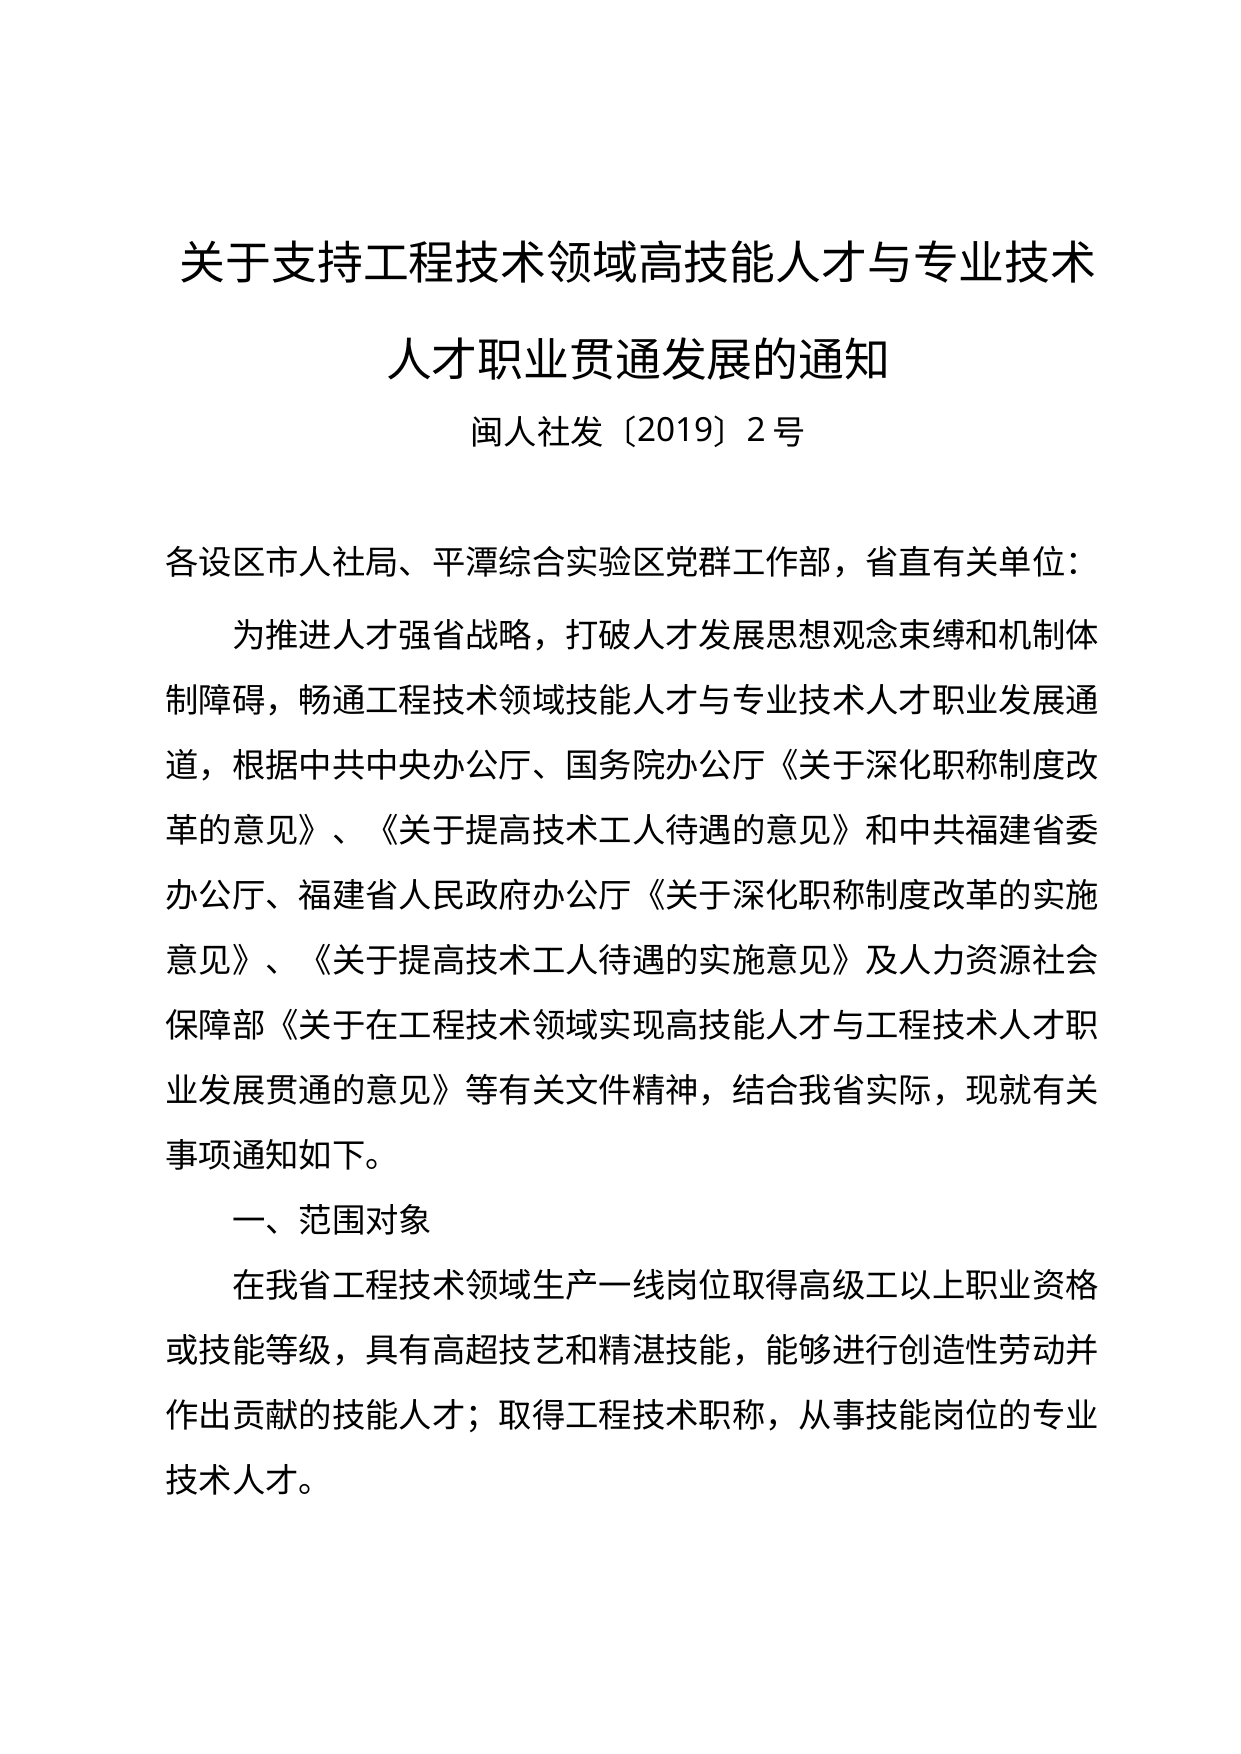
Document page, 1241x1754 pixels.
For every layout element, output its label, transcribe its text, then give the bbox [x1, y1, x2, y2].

text 关于支持工程技术领域高技能人才与专业技术人才职业贯通发展的通知 [165, 211, 1110, 406]
text 各设区市人社局、平潭综合实验区党群工作部，省直有关单位： [165, 536, 1110, 601]
text 一、范围对象 [165, 1186, 1110, 1251]
text 闽人社发〔2019〕2号 [165, 406, 1110, 471]
text 在我省工程技术领域生产一线岗位取得高级工以上职业资格或技能等级，具有高超技艺和精湛技能，能够进行创造性劳动并作出贡献的技能人才；取得工程技术职称，从事技能岗位的专业技术人才。 [165, 1251, 1110, 1511]
text 为推进人才强省战略，打破人才发展思想观念束缚和机制体制障碍，畅通工程技术领域技能人才与专业技术人才职业发展通道，根据中共中央办公厅、国务院办公厅《关于深化职称制度改革的意见》、《关于提高技术工人待遇的意见》和中共福建省委办公厅、福建省人民政府办公厅《关于深化职称制度改革的实施意见》、《关于提高技术工人待遇的实施意见》及人力资源社会保障部《关于在工程技术领域实现高技能人才与工程技术人才职业发展贯通的意见》等有关文件精神，结合我省实际，现就有关事项通知如下。 [165, 601, 1110, 1186]
